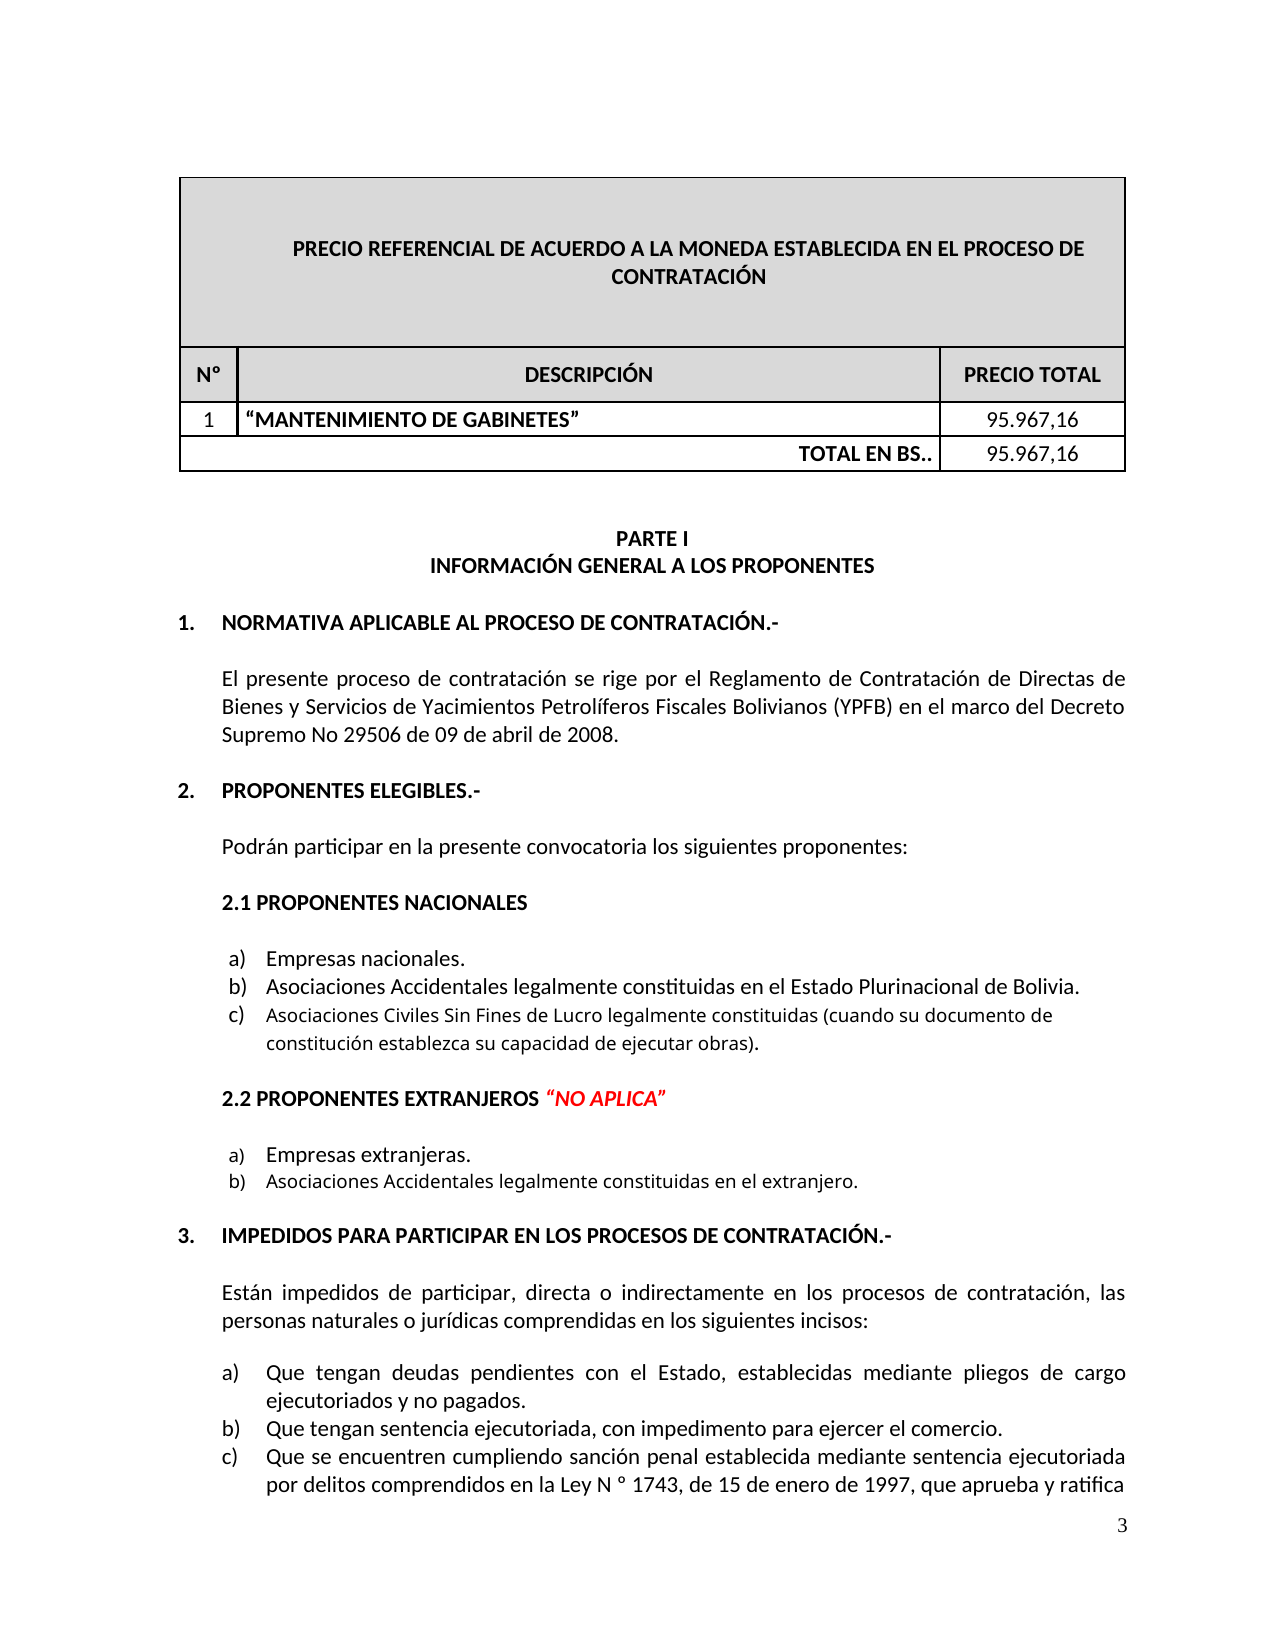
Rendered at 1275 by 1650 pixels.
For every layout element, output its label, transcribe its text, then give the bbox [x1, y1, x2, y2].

text PARTE I [177, 524, 1127, 552]
table_cell “MANTENIMIENTO DE GABINETES” [239, 403, 939, 435]
list Empresas extranjeras. [228, 1140, 1127, 1168]
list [222, 1442, 1127, 1498]
list Están impedidos de participar, directa o indirectamente en los procesos de contratación, las personas naturales o jurídicas comprendidas en los siguientes incisos: [222, 1278, 1127, 1334]
table_cell 95.967,16 [941, 403, 1124, 435]
list Asociaciones Accidentales legalmente constituidas en el extranjero. [228, 1168, 1127, 1194]
list Podrán participar en la presente convocatoria los siguientes proponentes: [222, 832, 1127, 860]
table_cell 1 [181, 403, 236, 435]
text El presente proceso de contratación se rige por el Reglamento de Contratación de Directas de Bienes y Servicios de Yacimientos Petrolíferos Fiscales Bolivianos (YPFB) en el marco del Decreto Supremo No 29506 de 09 de abril de 2008. [222, 664, 1127, 748]
list NORMATIVA APLICABLE AL PROCESO DE CONTRATACIÓN.- [177, 608, 1127, 636]
table_cell DESCRIPCIÓN [239, 348, 939, 401]
table_cell 95.967,16 [941, 437, 1124, 469]
list Empresas nacionales. [228, 944, 1127, 972]
table_header PRECIO REFERENCIAL DE ACUERDO A LA MONEDA ESTABLECIDA EN EL PROCESO DE CONTRATACIÓN [181, 178, 1124, 346]
list Asociaciones Accidentales legalmente constituidas en el Estado Plurinacional de Bolivia. [228, 972, 1127, 1000]
list PROPONENTES ELEGIBLES.- [177, 776, 1127, 804]
text INFORMACIÓN GENERAL A LOS PROPONENTES [177, 552, 1127, 580]
table_cell Nº [181, 348, 236, 401]
table_cell TOTAL EN BS.. [181, 437, 939, 469]
list Que tengan sentencia ejecutoriada, con impedimento para ejercer el comercio. [222, 1414, 1127, 1442]
list Asociaciones Civiles Sin Fines de Lucro legalmente constituidas (cuando su documento de constitución establezca su capacidad de ejecutar obras). [228, 1000, 1127, 1056]
list 2.2 PROPONENTES EXTRANJEROS “NO APLICA” [222, 1084, 1127, 1112]
list 2.1 PROPONENTES NACIONALES [222, 888, 1127, 916]
list IMPEDIDOS PARA PARTICIPAR EN LOS PROCESOS DE CONTRATACIÓN.- [177, 1222, 1127, 1250]
list Que tengan deudas pendientes con el Estado, establecidas mediante pliegos de cargo ejecutoriados y no pagados. [222, 1358, 1127, 1414]
table_cell PRECIO TOTAL [941, 348, 1124, 401]
